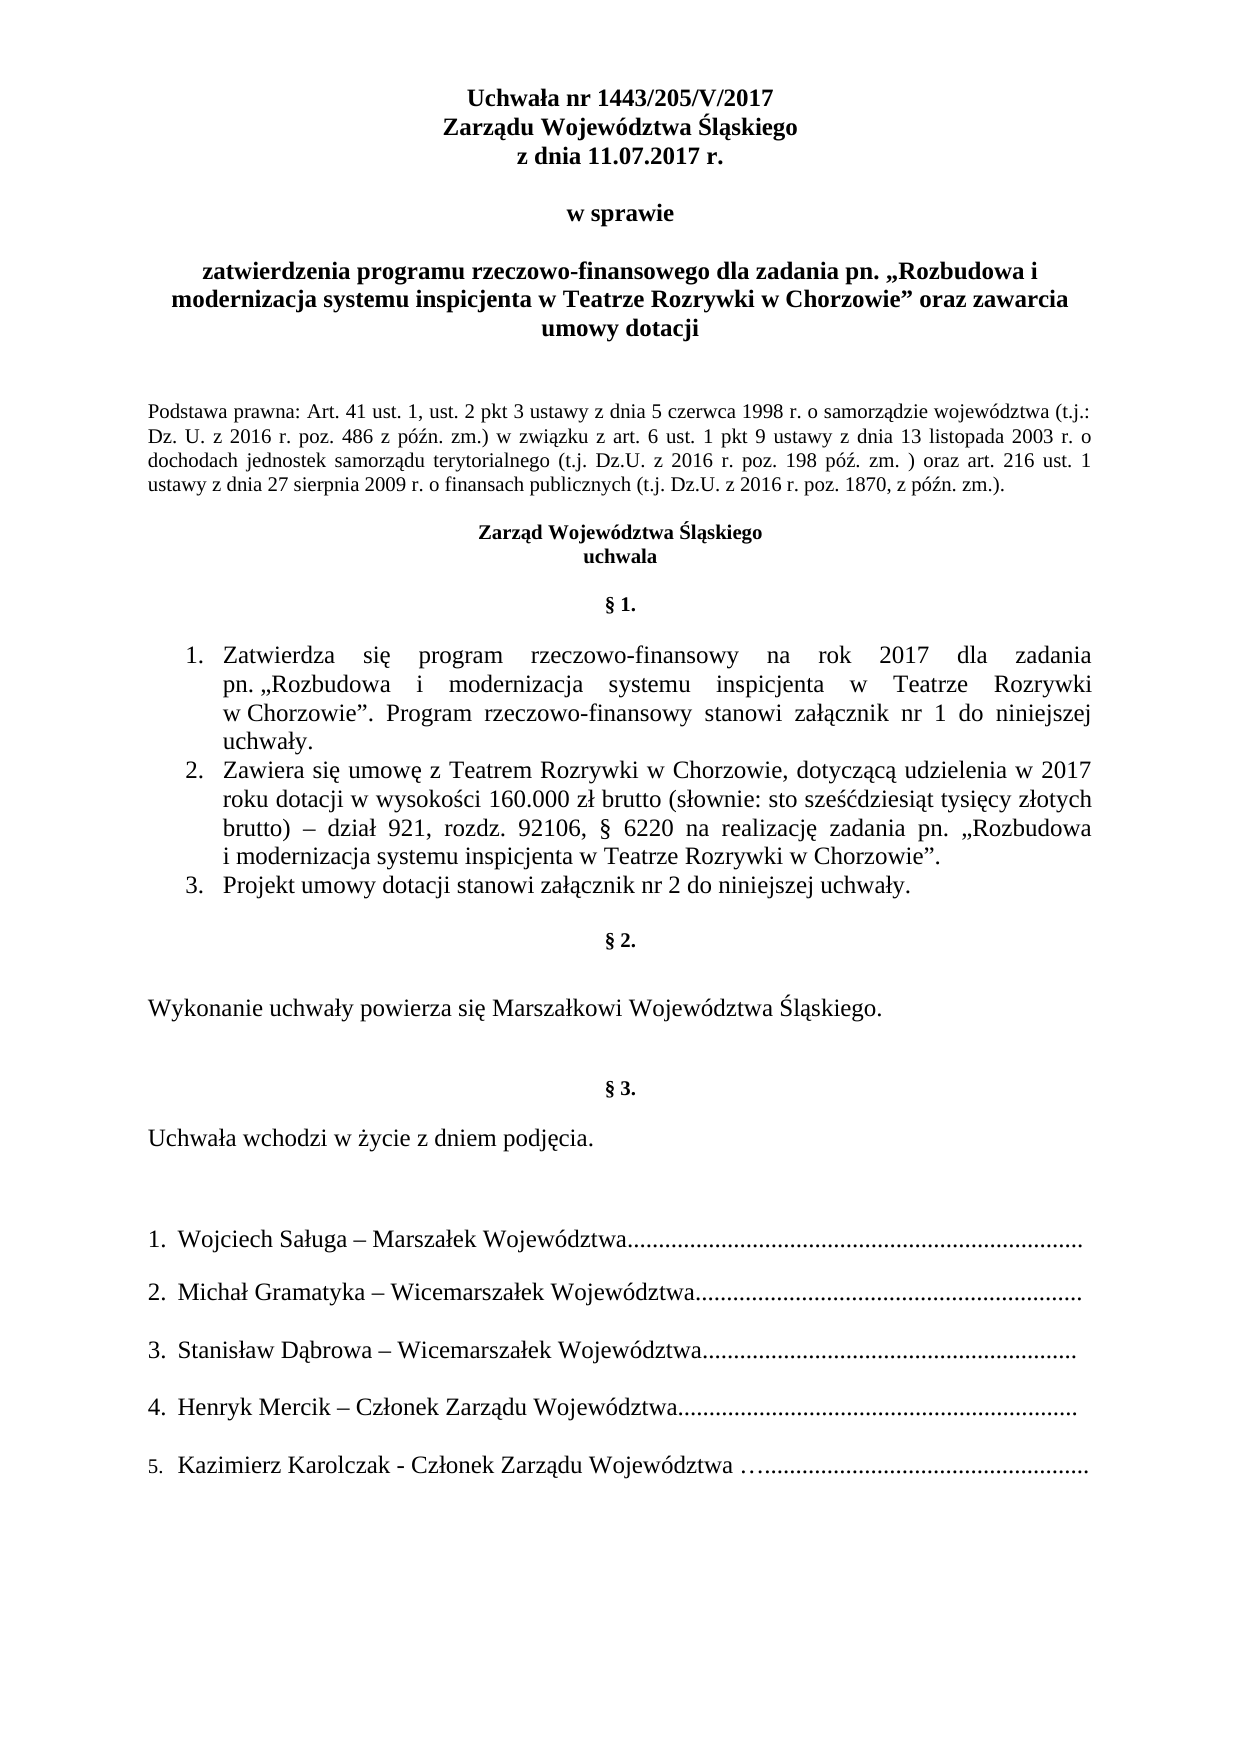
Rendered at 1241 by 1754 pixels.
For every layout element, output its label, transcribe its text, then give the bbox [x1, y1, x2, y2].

list Zatwierdza się program rzeczowo-finansowy na rok 2017 dla zadania pn. „Rozbudowa i modernizacja systemu inspicjenta w Teatrze Rozrywki w Chorzowie”. Program rzeczowo-finansowy stanowi załącznik nr 1 do niniejszej uchwały. [185, 640, 1093, 755]
text w sprawie [148, 198, 1093, 227]
text § 1. [148, 592, 1093, 616]
list Michał Gramatyka – Wicemarszałek Województwa.............................................................. [148, 1277, 1093, 1306]
text § 3. [148, 1075, 1093, 1099]
list Wojciech Saługa – Marszałek Województwa......................................................................... [148, 1224, 1093, 1253]
text § 2. [148, 928, 1093, 952]
list Kazimierz Karolczak - Członek Zarządu Województwa ….................................................... [148, 1450, 1093, 1478]
list Zawiera się umowę z Teatrem Rozrywki w Chorzowie, dotyczącą udzielenia w 2017 roku dotacji w wysokości 160.000 zł brutto (słownie: sto sześćdziesiąt tysięcy złotych brutto) – dział 921, rozdz. 92106, § 6220 na realizację zadania pn. „Rozbudowa i modernizacja systemu inspicjenta w Teatrze Rozrywki w Chorzowie”. [185, 755, 1093, 870]
list Stanisław Dąbrowa – Wicemarszałek Województwa............................................................ [148, 1335, 1093, 1363]
text Zarząd Województwa Śląskiego [148, 520, 1093, 544]
text Zarządu Województwa Śląskiego [148, 112, 1093, 141]
text zatwierdzenia programu rzeczowo-finansowego dla zadania pn. „Rozbudowa i modernizacja systemu inspicjenta w Teatrze Rozrywki w Chorzowie” oraz zawarcia umowy dotacji [148, 256, 1093, 342]
text z dnia 11.07.2017 r. [148, 141, 1093, 169]
text Wykonanie uchwały powierza się Marszałkowi Województwa Śląskiego. [148, 993, 1093, 1022]
text Uchwała nr 1443/205/V/2017 [148, 83, 1093, 112]
list Henryk Mercik – Członek Zarządu Województwa................................................................ [148, 1392, 1093, 1421]
list Projekt umowy dotacji stanowi załącznik nr 2 do niniejszej uchwały. [185, 870, 1093, 899]
text Podstawa prawna: Art. 41 ust. 1, ust. 2 pkt 3 ustawy z dnia 5 czerwca 1998 r. o samorządzie województwa (t.j.: Dz. U. z 2016 r. poz. 486 z późn. zm.) w związku z art. 6 ust. 1 pkt 9 ustawy z dnia 13 listopada 2003 r. o dochodach jednostek samorządu terytorialnego (t.j. Dz.U. z 2016 r. poz. 198 póź. zm. ) oraz art. 216 ust. 1 ustawy z dnia 27 sierpnia 2009 r. o finansach publicznych (t.j. Dz.U. z 2016 r. poz. 1870, z późn. zm.). [148, 399, 1093, 496]
text Uchwała wchodzi w życie z dniem podjęcia. [148, 1123, 1093, 1152]
text uchwala [148, 544, 1093, 568]
